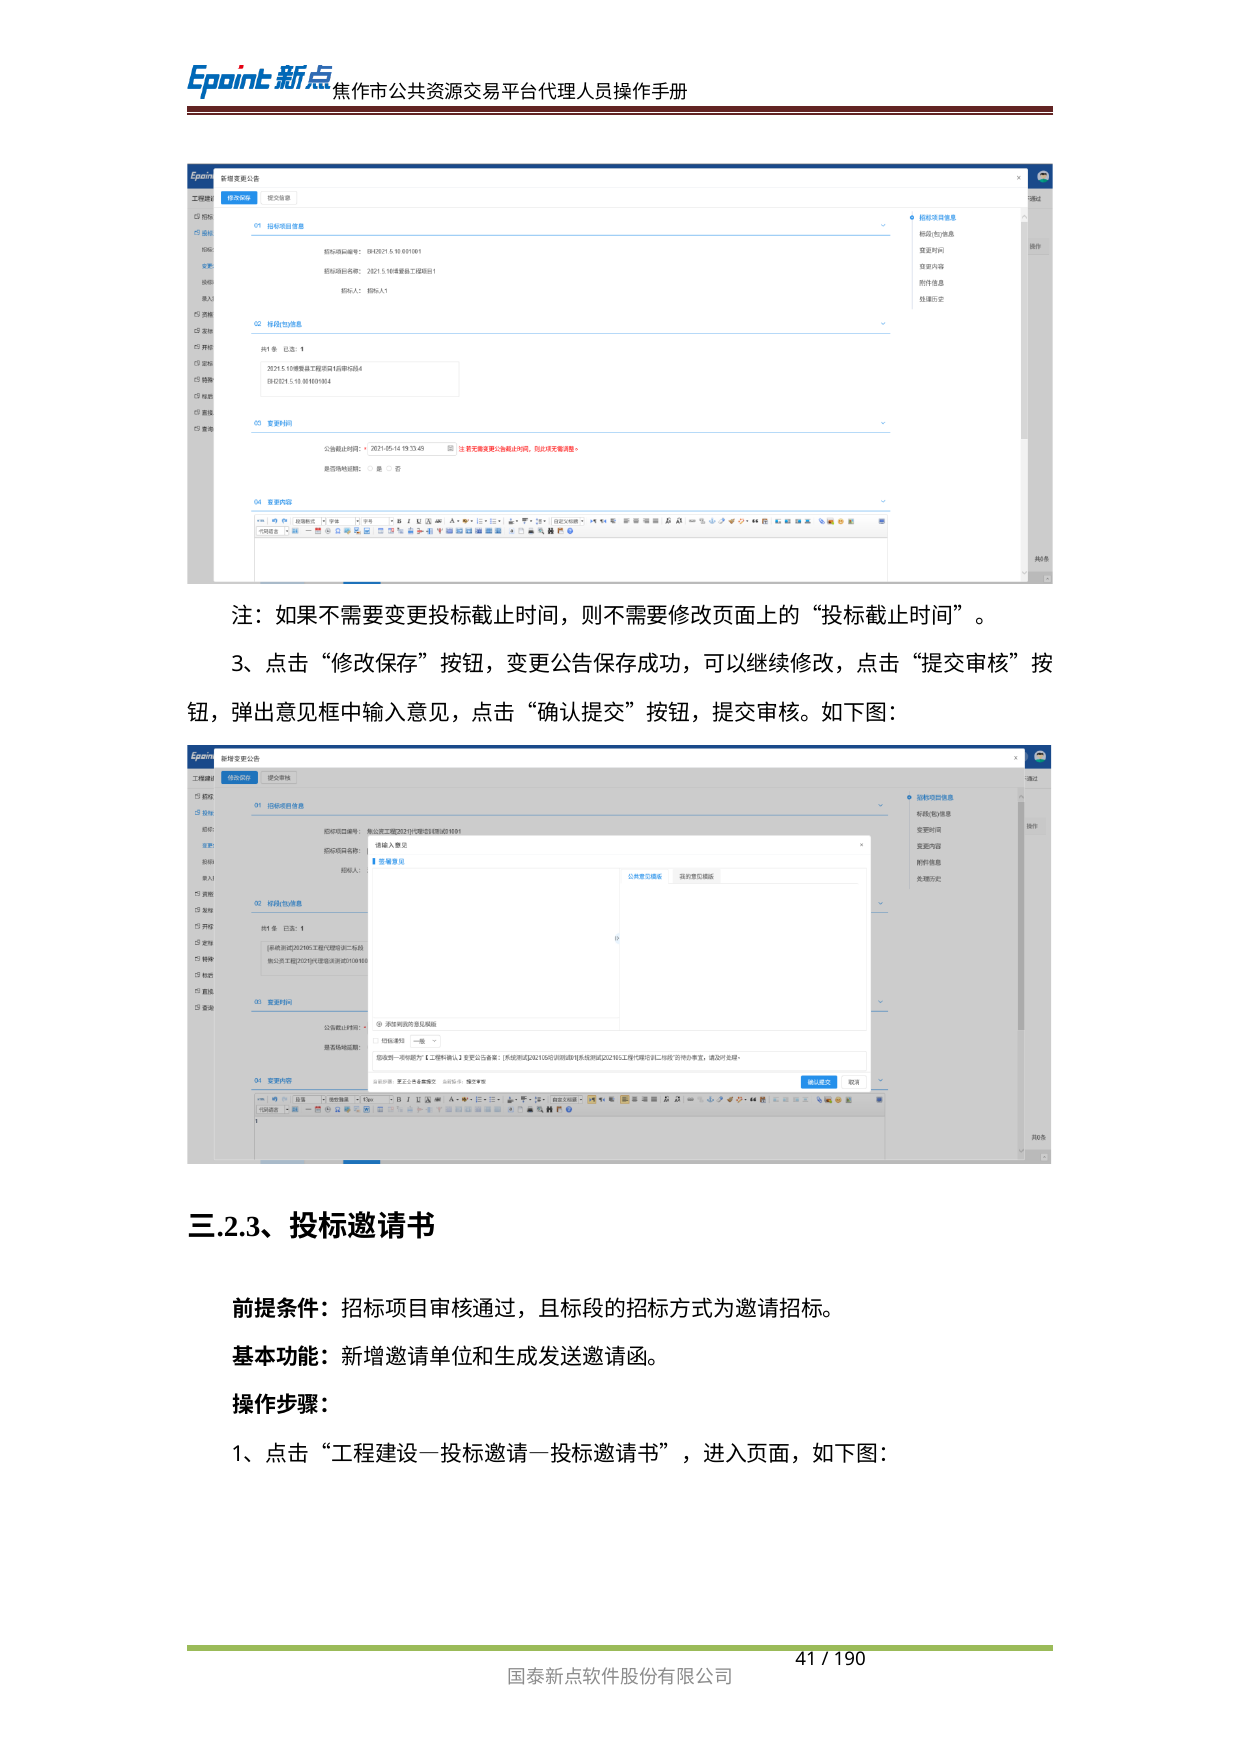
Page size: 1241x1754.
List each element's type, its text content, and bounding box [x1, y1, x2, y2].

subtitle 投标邀请书 [187, 1192, 1053, 1257]
text 注：如果不需要变更投标截止时间，则不需要修改页面上的“投标截止时间”。 [187, 598, 1053, 630]
text 前提条件：招标项目审核通过，且标段的招标方式为邀请招标。 [187, 1290, 1053, 1323]
text 1、点击“工程建设—投标邀请—投标邀请书”，进入页面，如下图： [187, 1435, 1053, 1468]
text 基本功能：新增邀请单位和生成发送邀请函。 [187, 1338, 1053, 1371]
picture [187, 163, 1053, 584]
text 操作步骤： [187, 1387, 1053, 1419]
picture [187, 745, 1052, 1164]
picture [187, 65, 333, 99]
text 3、点击“修改保存”按钮，变更公告保存成功，可以继续修改，点击“提交审核”按钮，弹出意见框中输入意见，点击“确认提交”按钮，提交审核。如下图： [187, 646, 1053, 727]
